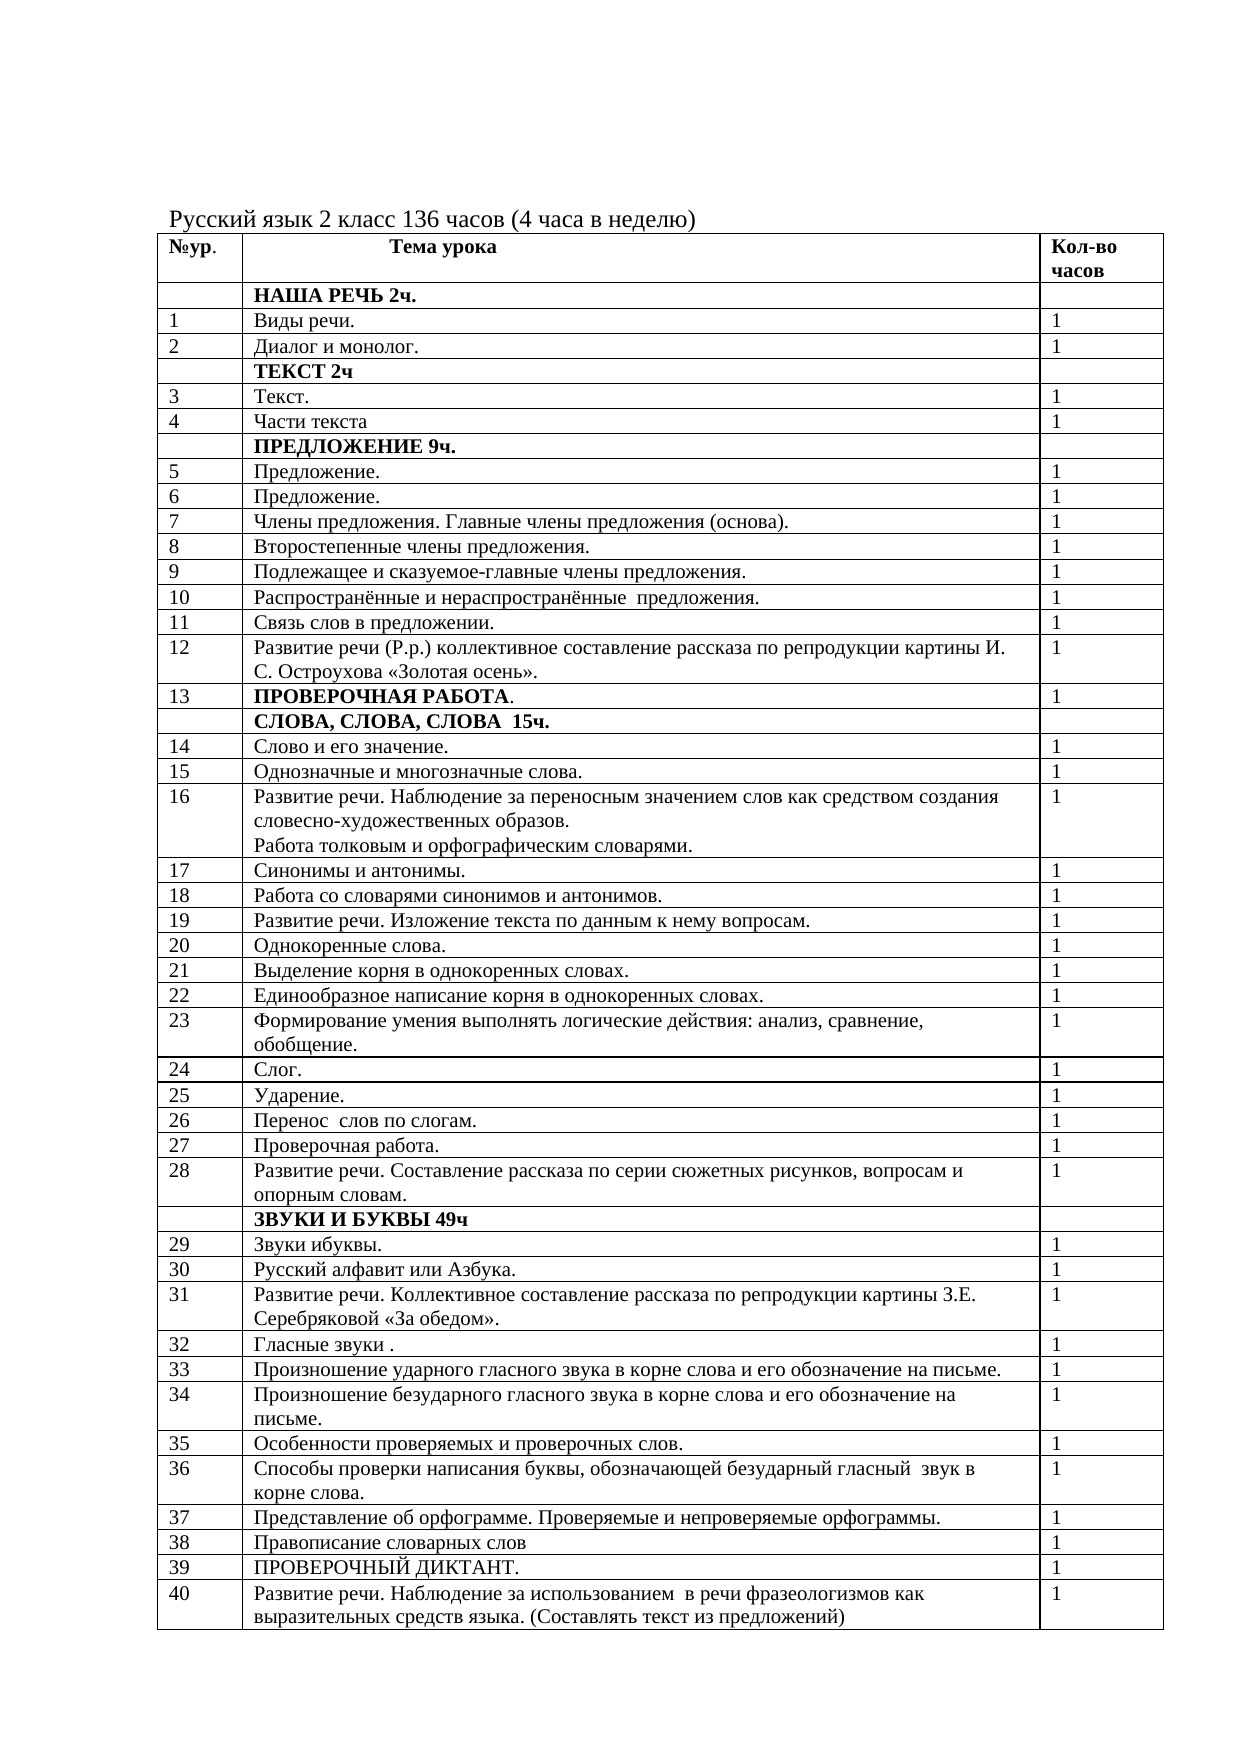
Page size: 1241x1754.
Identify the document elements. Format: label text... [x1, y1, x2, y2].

text Русский язык 2 класс 136 часов (4 часа в неделю) [169, 204, 1152, 233]
table_cell 1 [1041, 1083, 1163, 1107]
table_cell 12 [158, 635, 242, 683]
table_cell Однозначные и многозначные слова. [243, 759, 1039, 783]
table_cell 1 [1041, 759, 1163, 783]
table_cell 1 [1041, 484, 1163, 508]
table_cell 1 [1041, 933, 1163, 957]
table_cell Слово и его значение. [243, 734, 1039, 758]
table_cell 1 [1041, 1530, 1163, 1554]
table_cell ПРОВЕРОЧНЫЙ ДИКТАНТ. [243, 1555, 1039, 1579]
table_cell 1 [1041, 1555, 1163, 1579]
table_cell 19 [158, 908, 242, 932]
table_cell [1041, 283, 1163, 307]
table_header №ур. [158, 234, 242, 282]
table_cell 5 [158, 459, 242, 483]
table_cell ЗВУКИ И БУКВЫ 49ч [243, 1207, 1039, 1231]
table_cell [1041, 709, 1163, 733]
table_cell Диалог и монолог. [243, 334, 1039, 358]
table_cell Произношение ударного гласного звука в корне слова и его обозначение на письме. [243, 1357, 1039, 1381]
table_cell 39 [158, 1555, 242, 1579]
table_cell 3 [158, 384, 242, 408]
table_cell 1 [1041, 1505, 1163, 1529]
table_cell 1 [1041, 585, 1163, 609]
table_cell 1 [1041, 1158, 1163, 1206]
table_cell Выделение корня в однокоренных словах. [243, 958, 1039, 982]
table_cell 26 [158, 1108, 242, 1132]
table_cell 13 [158, 684, 242, 708]
table_cell Распространённые и нераспространённые предложения. [243, 585, 1039, 609]
table_cell 20 [158, 933, 242, 957]
table_cell 17 [158, 858, 242, 882]
table_cell СЛОВА, СЛОВА, СЛОВА 15ч. [243, 709, 1039, 733]
table_cell Слог. [243, 1058, 1039, 1081]
table_cell Работа со словарями синонимов и антонимов. [243, 883, 1039, 907]
table_cell Подлежащее и сказуемое-главные члены предложения. [243, 560, 1039, 583]
table_cell Правописание словарных слов [243, 1530, 1039, 1554]
table_cell Гласные звуки . [243, 1331, 1039, 1356]
table_cell 4 [158, 409, 242, 433]
table_cell Единообразное написание корня в однокоренных словах. [243, 983, 1039, 1007]
table_cell Развитие речи (Р.р.) коллективное составление рассказа по репродукции картины И. С. Остроухова «Золотая осень». [243, 635, 1039, 683]
table_cell 29 [158, 1232, 242, 1256]
table_cell 18 [158, 883, 242, 907]
table_cell 28 [158, 1158, 242, 1206]
table_cell Синонимы и антонимы. [243, 858, 1039, 882]
table_cell [158, 359, 242, 383]
table_cell 1 [1041, 908, 1163, 932]
table_cell 16 [158, 784, 242, 857]
table_cell 1 [1041, 1108, 1163, 1132]
table_cell 1 [1041, 1382, 1163, 1430]
table_cell Русский алфавит или Азбука. [243, 1257, 1039, 1281]
table_cell 1 [1041, 858, 1163, 882]
table_cell 2 [158, 334, 242, 358]
table_cell Формирование умения выполнять логические действия: анализ, сравнение, обобщение. [243, 1008, 1039, 1056]
table_cell 36 [158, 1456, 242, 1504]
table_cell 14 [158, 734, 242, 758]
table_cell ПРОВЕРОЧНАЯ РАБОТА. [243, 684, 1039, 708]
table_cell 1 [1041, 334, 1163, 358]
table_cell 1 [1041, 1456, 1163, 1504]
table_cell 1 [1041, 1357, 1163, 1381]
table_cell Однокоренные слова. [243, 933, 1039, 957]
table_cell 8 [158, 534, 242, 558]
table_cell Второстепенные члены предложения. [243, 534, 1039, 558]
table_cell 40 [158, 1580, 242, 1628]
table_cell 33 [158, 1357, 242, 1381]
table_cell 1 [1041, 610, 1163, 634]
table_cell 37 [158, 1505, 242, 1529]
table_cell Развитие речи. Коллективное составление рассказа по репродукции картины З.Е. Серебряковой «За обедом». [243, 1282, 1039, 1330]
table_cell Проверочная работа. [243, 1133, 1039, 1157]
table_cell 1 [1041, 1058, 1163, 1081]
table_cell Развитие речи. Наблюдение за использованием в речи фразеологизмов как выразительных средств языка. (Составлять текст из предложений) [243, 1580, 1039, 1628]
table_cell Звуки ибуквы. [243, 1232, 1039, 1256]
table_cell 1 [1041, 509, 1163, 533]
table_header Кол-во часов [1041, 234, 1163, 282]
table_cell [158, 434, 242, 458]
table_cell Особенности проверяемых и проверочных слов. [243, 1431, 1039, 1455]
table_cell 21 [158, 958, 242, 982]
table_cell 1 [1041, 534, 1163, 558]
table_cell 1 [1041, 1257, 1163, 1281]
table_cell 22 [158, 983, 242, 1007]
table_cell 1 [1041, 309, 1163, 332]
table_cell [1041, 1207, 1163, 1231]
table_cell Члены предложения. Главные члены предложения (основа). [243, 509, 1039, 533]
table_cell Перенос слов по слогам. [243, 1108, 1039, 1132]
table_cell Виды речи. [243, 309, 1039, 332]
table_cell Части текста [243, 409, 1039, 433]
table_cell 9 [158, 560, 242, 583]
table_header Тема урока [243, 234, 1039, 282]
table_cell 1 [1041, 459, 1163, 483]
table_cell [1041, 434, 1163, 458]
table_cell Представление об орфограмме. Проверяемые и непроверяемые орфограммы. [243, 1505, 1039, 1529]
table_cell 1 [1041, 734, 1163, 758]
table_cell [1041, 359, 1163, 383]
table_cell 1 [1041, 1133, 1163, 1157]
table_cell 24 [158, 1058, 242, 1081]
table_cell Связь слов в предложении. [243, 610, 1039, 634]
table_cell ТЕКСТ 2ч [243, 359, 1039, 383]
table_cell 38 [158, 1530, 242, 1554]
table_cell 10 [158, 585, 242, 609]
table_cell 30 [158, 1257, 242, 1281]
table_cell Предложение. [243, 459, 1039, 483]
table_cell 1 [1041, 1431, 1163, 1455]
table_cell Предложение. [243, 484, 1039, 508]
table_cell 1 [1041, 1008, 1163, 1056]
table_cell 15 [158, 759, 242, 783]
table_cell 1 [1041, 983, 1163, 1007]
table_cell 1 [1041, 560, 1163, 583]
table_cell Развитие речи. Составление рассказа по серии сюжетных рисунков, вопросам и опорным словам. [243, 1158, 1039, 1206]
table_cell 1 [1041, 635, 1163, 683]
table_cell 23 [158, 1008, 242, 1056]
table_cell Развитие речи. Изложение текста по данным к нему вопросам. [243, 908, 1039, 932]
table_cell 6 [158, 484, 242, 508]
table_cell Развитие речи. Наблюдение за переносным значением слов как средством создания словесно-художественных образов. Работа толковым и орфографическим словарями. [243, 784, 1039, 857]
table_cell 1 [1041, 883, 1163, 907]
table_cell 1 [1041, 684, 1163, 708]
table_cell Текст. [243, 384, 1039, 408]
table_cell 1 [1041, 384, 1163, 408]
table_cell 1 [1041, 1232, 1163, 1256]
table_cell 11 [158, 610, 242, 634]
table_cell 1 [1041, 409, 1163, 433]
table_cell 27 [158, 1133, 242, 1157]
table_cell 1 [158, 309, 242, 332]
table_cell 32 [158, 1331, 242, 1356]
table_cell 1 [1041, 784, 1163, 857]
table_cell 1 [1041, 1331, 1163, 1356]
table_cell [158, 709, 242, 733]
table_cell 35 [158, 1431, 242, 1455]
table_cell [158, 1207, 242, 1231]
table_cell 25 [158, 1083, 242, 1107]
table_cell Произношение безударного гласного звука в корне слова и его обозначение на письме. [243, 1382, 1039, 1430]
table_cell 1 [1041, 1580, 1163, 1628]
table_cell ПРЕДЛОЖЕНИЕ 9ч. [243, 434, 1039, 458]
table_cell Ударение. [243, 1083, 1039, 1107]
table_cell Способы проверки написания буквы, обозначающей безударный гласный звук в корне слова. [243, 1456, 1039, 1504]
table_cell 34 [158, 1382, 242, 1430]
table_cell 1 [1041, 1282, 1163, 1330]
table_cell 31 [158, 1282, 242, 1330]
table_cell НАША РЕЧЬ 2ч. [243, 283, 1039, 307]
table_cell [158, 283, 242, 307]
table_cell 7 [158, 509, 242, 533]
table_cell 1 [1041, 958, 1163, 982]
